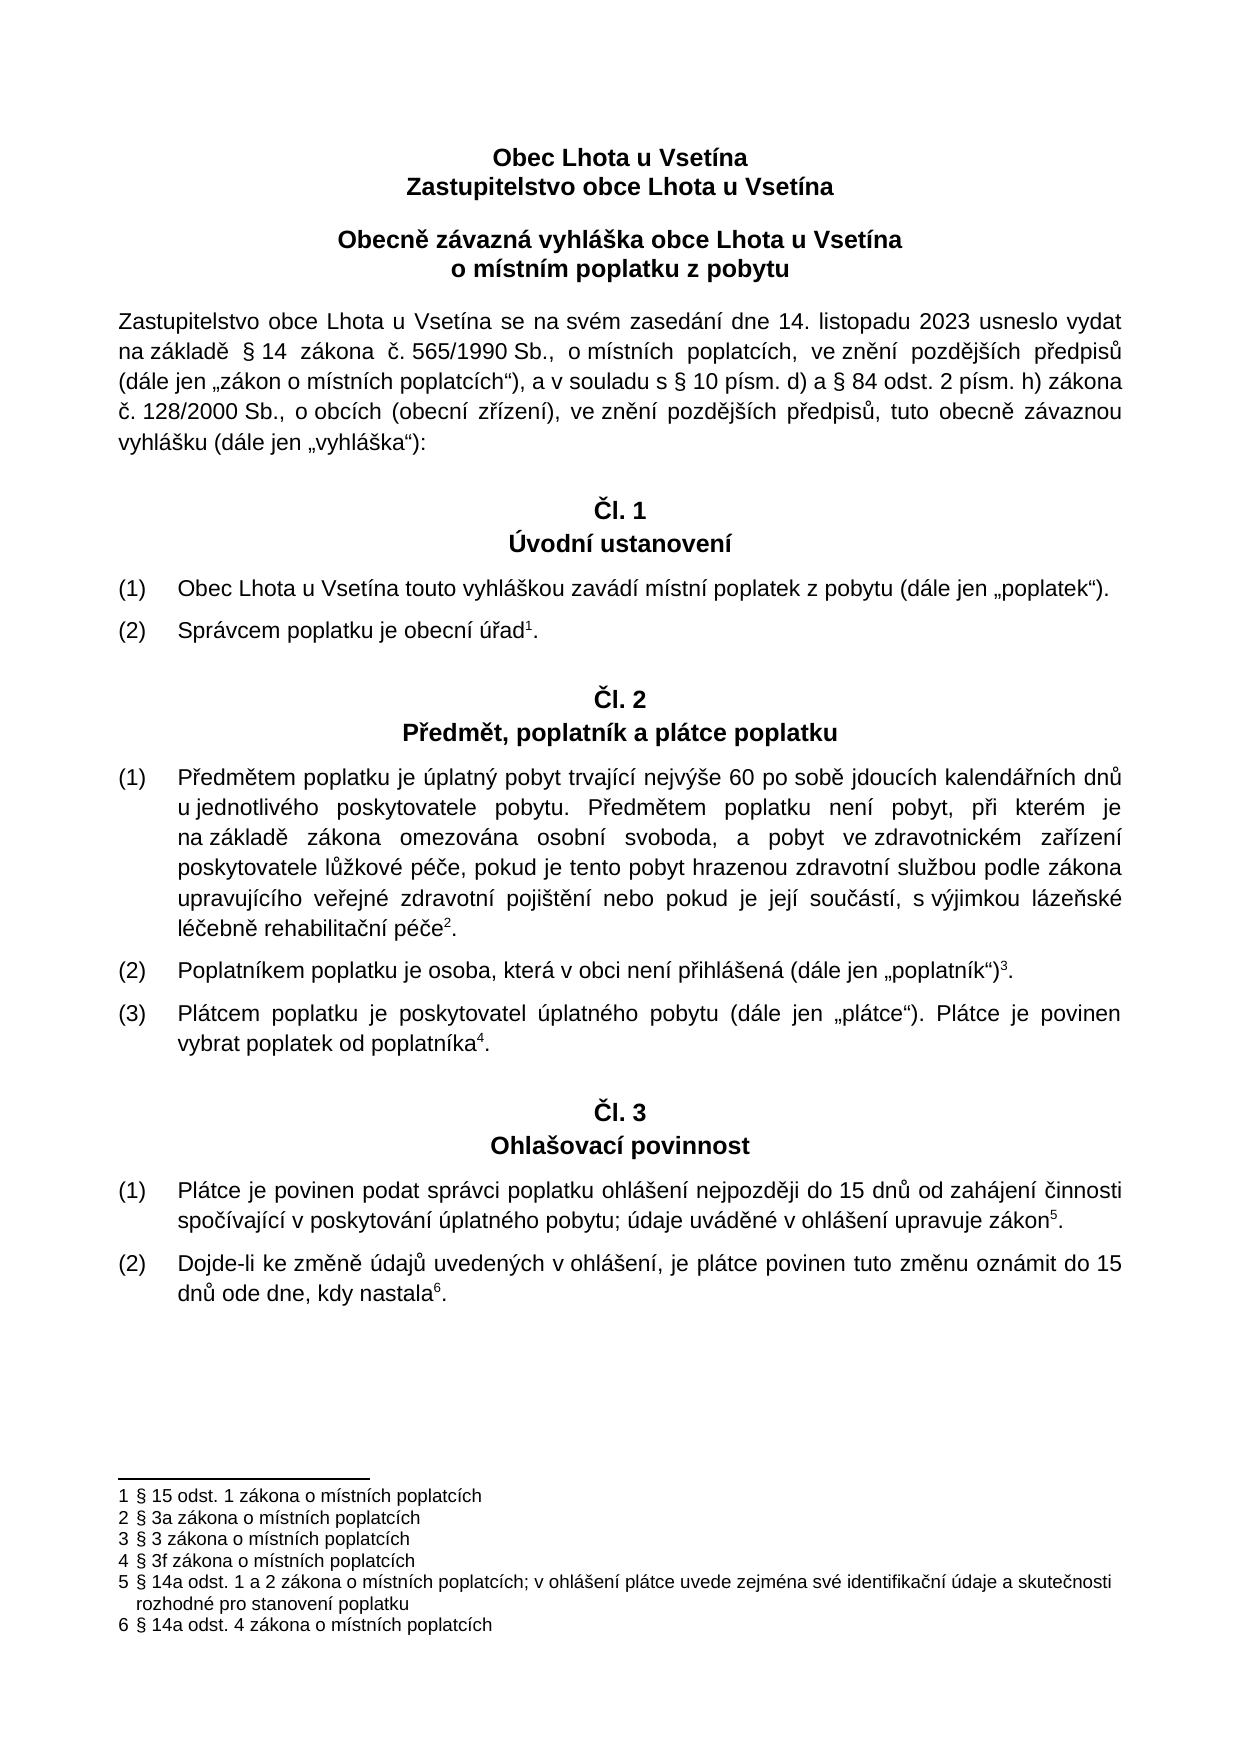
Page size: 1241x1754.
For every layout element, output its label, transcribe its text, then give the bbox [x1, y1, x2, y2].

subtitle Obecně závazná vyhláška obce Lhota u Vsetína o místním poplatku z pobytu [118, 225, 1122, 283]
list Předmětem poplatku je úplatný pobyt trvající nejvýše 60 po sobě jdoucích kalendářních dnů u jednotlivého poskytovatele pobytu. Předmětem poplatku není pobyt, při kterém je na základě zákona omezována osobní svoboda, a pobyt ve zdravotnickém zařízení poskytovatele lůžkové péče, pokud je tento pobyt hrazenou zdravotní službou podle zákona upravujícího veřejné zdravotní pojištění nebo pokud je její součástí, s výjimkou lázeňské léčebně rehabilitační péče. [118, 764, 1122, 941]
list Obec Lhota u Vsetína touto vyhláškou zavádí místní poplatek z pobytu (dále jen „poplatek“). [118, 575, 1122, 601]
subtitle Čl. 1 Úvodní ustanovení [118, 496, 1122, 558]
list Poplatníkem poplatku je osoba, která v obci není přihlášená (dále jen „poplatník“). [118, 957, 1122, 984]
list Plátcem poplatku je poskytovatel úplatného pobytu (dále jen „plátce“). Plátce je povinen vybrat poplatek od poplatníka. [118, 1000, 1122, 1057]
list Dojde-li ke změně údajů uvedených v ohlášení, je plátce povinen tuto změnu oznámit do 15 dnů ode dne, kdy nastala. [118, 1249, 1122, 1306]
subtitle Čl. 3 Ohlašovací povinnost [118, 1098, 1122, 1160]
title Obec Lhota u Vsetína Zastupitelstvo obce Lhota u Vsetína [118, 143, 1122, 201]
text Zastupitelstvo obce Lhota u Vsetína se na svém zasedání dne 14. listopadu 2023 usneslo vydat na základě § 14 zákona č. 565/1990 Sb., o místních poplatcích, ve znění pozdějších předpisů (dále jen „zákon o místních poplatcích“), a v souladu s § 10 písm. d) a § 84 odst. 2 písm. h) zákona č. 128/2000 Sb., o obcích (obecní zřízení), ve znění pozdějších předpisů, tuto obecně závaznou vyhlášku (dále jen „vyhláška“): [118, 308, 1122, 455]
list Plátce je povinen podat správci poplatku ohlášení nejpozději do 15 dnů od zahájení činnosti spočívající v poskytování úplatného pobytu; údaje uváděné v ohlášení upravuje zákon. [118, 1177, 1122, 1233]
subtitle Čl. 2 Předmět, poplatník a plátce poplatku [118, 685, 1122, 747]
list Správcem poplatku je obecní úřad. [118, 617, 1122, 644]
